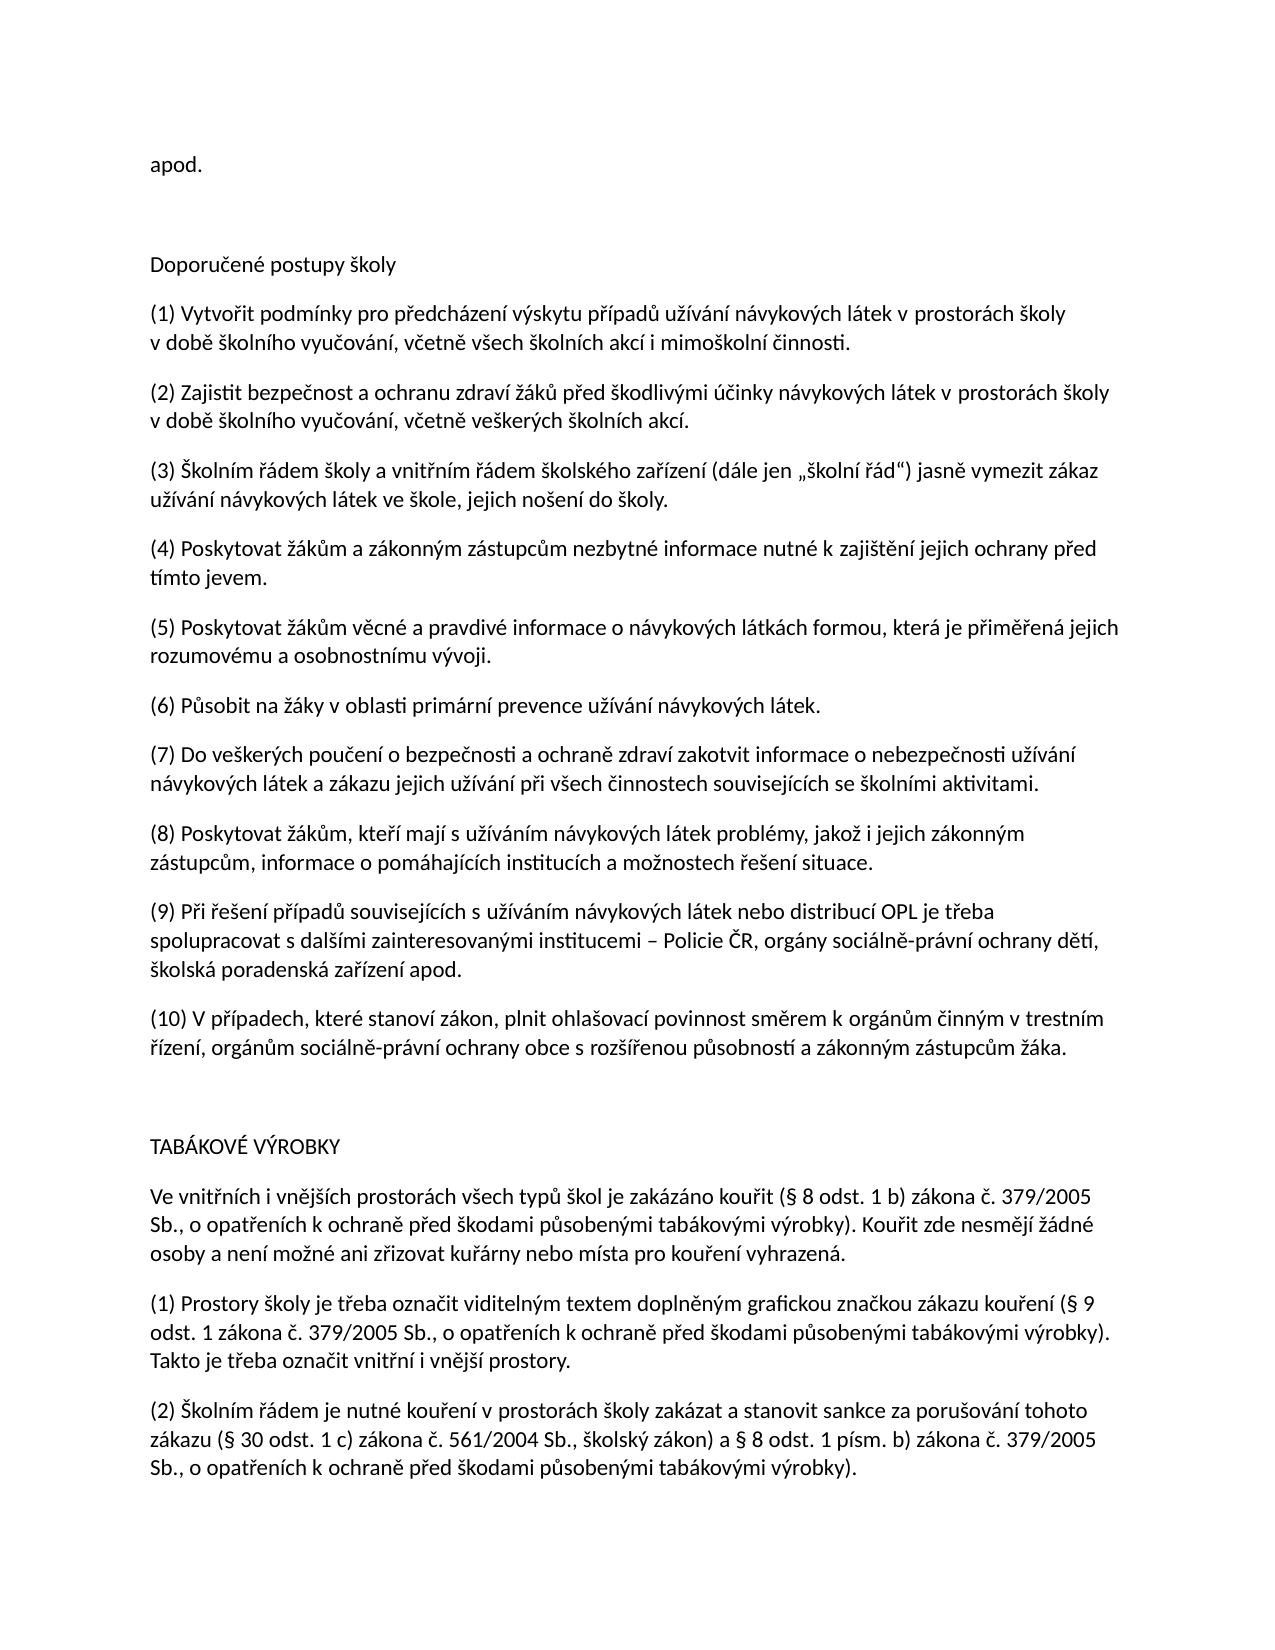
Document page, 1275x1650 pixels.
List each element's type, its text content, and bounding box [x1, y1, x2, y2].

text Doporučené postupy školy [150, 249, 1125, 278]
text (4) Poskytovat žákům a zákonným zástupcům nezbytné informace nutné k zajištění jejich ochrany před tímto jevem. [150, 534, 1125, 591]
text TABÁKOVÉ VÝROBKY [150, 1132, 1125, 1160]
text (5) Poskytovat žákům věcné a pravdivé informace o návykových látkách formou, která je přiměřená jejich rozumovému a osobnostnímu vývoji. [150, 612, 1125, 669]
text (9) Při řešení případů souvisejících s užíváním návykových látek nebo distribucí OPL je třeba spolupracovat s dalšími zainteresovanými institucemi – Policie ČR, orgány sociálně-právní ochrany dětí, školská poradenská zařízení apod. [150, 897, 1125, 983]
text (1) Prostory školy je třeba označit viditelným textem doplněným grafickou značkou zákazu kouření (§ 9 odst. 1 zákona č. 379/2005 Sb., o opatřeních k ochraně před škodami působenými tabákovými výrobky). Takto je třeba označit vnitřní i vnější prostory. [150, 1288, 1125, 1374]
text (8) Poskytovat žákům, kteří mají s užíváním návykových látek problémy, jakož i jejich zákonným zástupcům, informace o pomáhajících institucích a možnostech řešení situace. [150, 818, 1125, 876]
text (2) Školním řádem je nutné kouření v prostorách školy zakázat a stanovit sankce za porušování tohoto zákazu (§ 30 odst. 1 c) zákona č. 561/2004 Sb., školský zákon) a § 8 odst. 1 písm. b) zákona č. 379/2005 Sb., o opatřeních k ochraně před škodami působenými tabákovými výrobky). [150, 1395, 1125, 1482]
text (10) V případech, které stanoví zákon, plnit ohlašovací povinnost směrem k orgánům činným v trestním řízení, orgánům sociálně-právní ochrany obce s rozšířenou působností a zákonným zástupcům žáka. [150, 1004, 1125, 1061]
text Ve vnitřních i vnějších prostorách všech typů škol je zakázáno kouřit (§ 8 odst. 1 b) zákona č. 379/2005 Sb., o opatřeních k ochraně před škodami působenými tabákovými výrobky). Kouřit zde nesmějí žádné osoby a není možné ani zřizovat kuřárny nebo místa pro kouření vyhrazená. [150, 1181, 1125, 1267]
text (6) Působit na žáky v oblasti primární prevence užívání návykových látek. [150, 690, 1125, 719]
text (7) Do veškerých poučení o bezpečnosti a ochraně zdraví zakotvit informace o nebezpečnosti užívání návykových látek a zákazu jejich užívání při všech činnostech souvisejících se školními aktivitami. [150, 740, 1125, 797]
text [150, 150, 1125, 179]
text (2) Zajistit bezpečnost a ochranu zdraví žáků před škodlivými účinky návykových látek v prostorách školy v době školního vyučování, včetně veškerých školních akcí. [150, 377, 1125, 434]
text (1) Vytvořit podmínky pro předcházení výskytu případů užívání návykových látek v prostorách školy v době školního vyučování, včetně všech školních akcí i mimoškolní činnosti. [150, 299, 1125, 356]
text (3) Školním řádem školy a vnitřním řádem školského zařízení (dále jen „školní řád“) jasně vymezit zákaz užívání návykových látek ve škole, jejich nošení do školy. [150, 455, 1125, 513]
